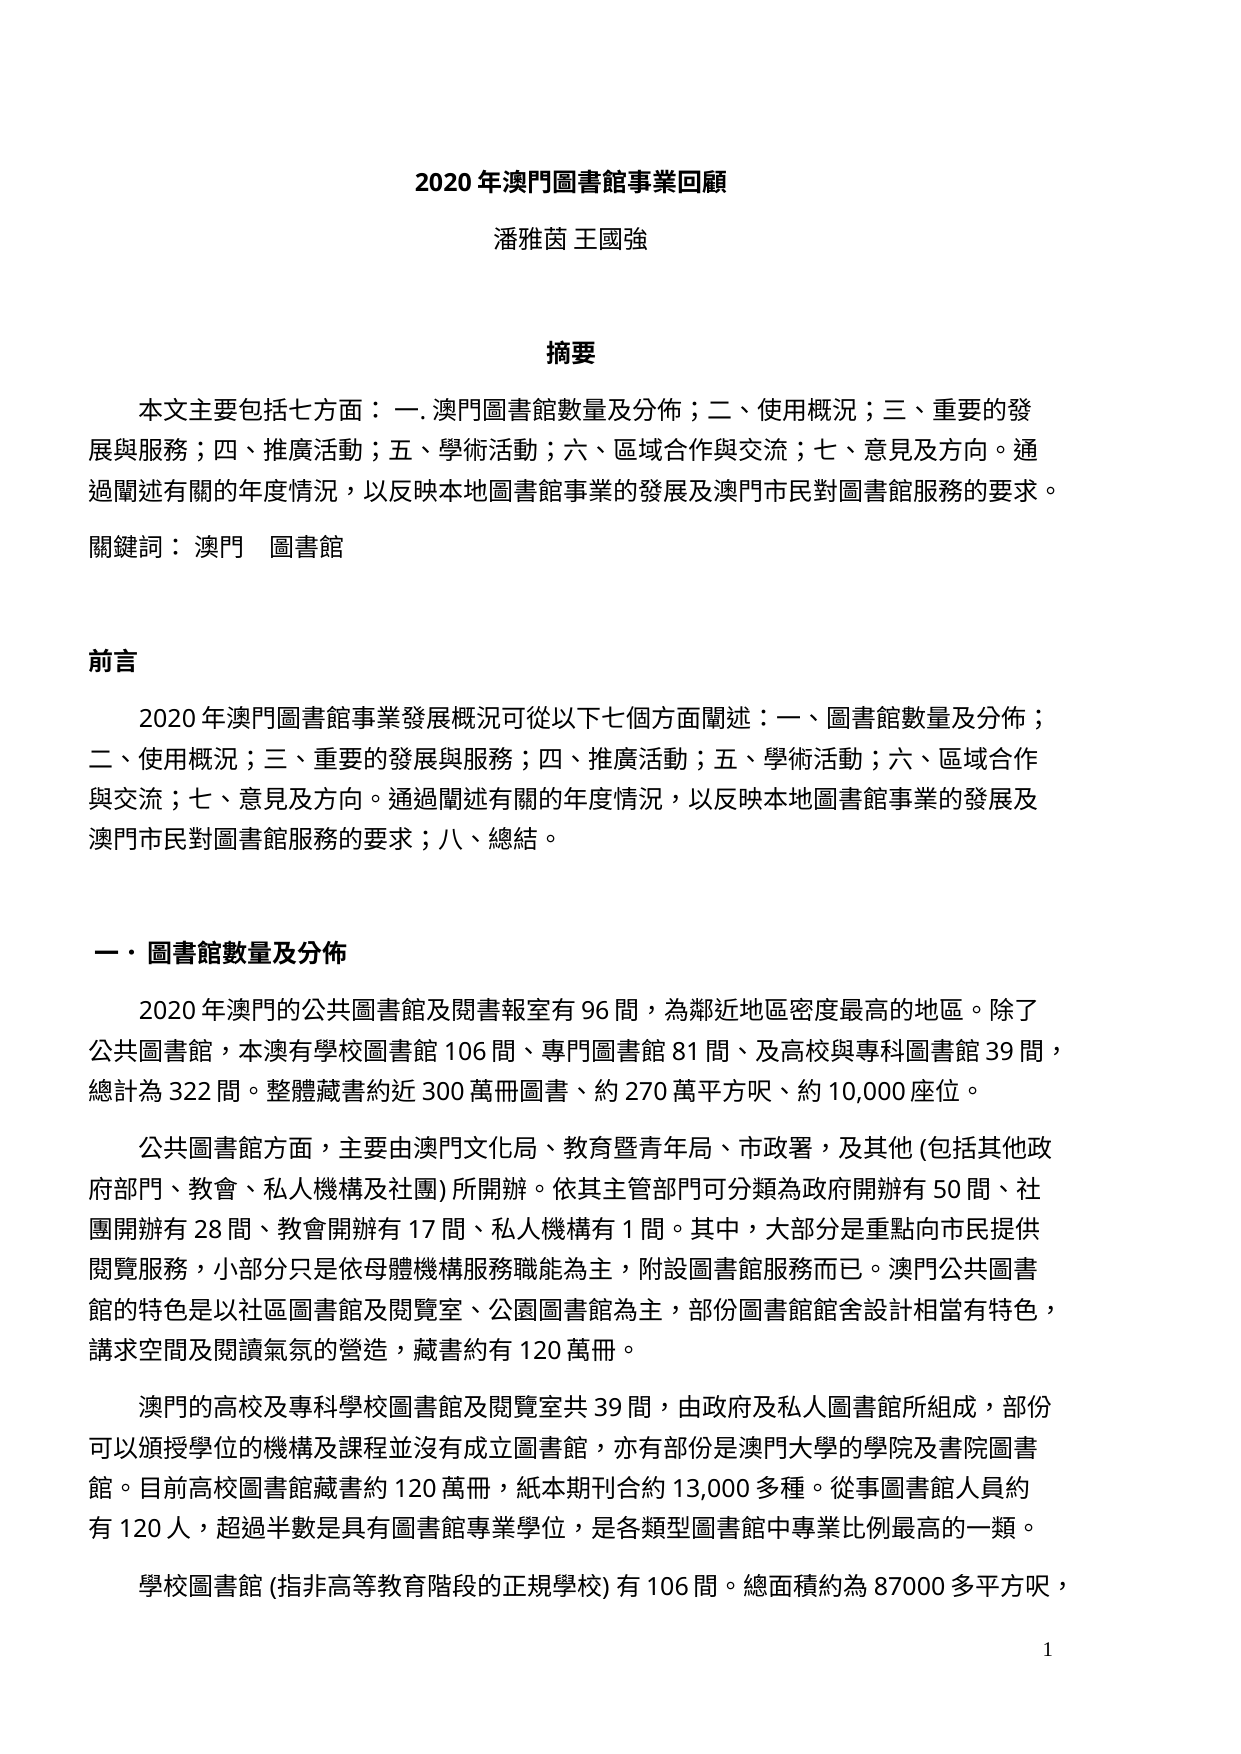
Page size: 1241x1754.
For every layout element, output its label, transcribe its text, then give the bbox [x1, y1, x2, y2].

text 2020年澳門圖書館事業發展概況可從以下七個方面闡述：一、圖書館數量及分佈；二、使用概況；三、重要的發展與服務；四、推廣活動；五、學術活動；六、區域合作與交流；七、意見及方向。通過闡述有關的年度情況，以反映本地圖書館事業的發展及澳門市民對圖書館服務的要求；八、總結。 [89, 698, 1053, 857]
text 澳門的高校及專科學校圖書館及閱覽室共39間，由政府及私人圖書館所組成，部份可以頒授學位的機構及課程並沒有成立圖書館，亦有部份是澳門大學的學院及書院圖書館。目前高校圖書館藏書約120萬冊，紙本期刊合約13,000多種。從事圖書館人員約有120人，超過半數是具有圖書館專業學位，是各類型圖書館中專業比例最高的一類。 [89, 1387, 1053, 1546]
text 2020年澳門圖書館事業回顧 [89, 162, 1053, 199]
text 2020年澳門的公共圖書館及閱書報室有96間，為鄰近地區密度最高的地區。除了公共圖書館，本澳有學校圖書館106間、專門圖書館81間、及高校與專科圖書館39間，總計為322間。整體藏書約近300萬冊圖書、約270萬平方呎、約10,000座位。 [89, 990, 1053, 1108]
list 圖書館數量及分佈 [94, 933, 1053, 971]
text 摘要 [89, 332, 1053, 370]
text 公共圖書館方面，主要由澳門文化局、教育暨青年局、市政署，及其他 (包括其他政府部門、教會、私人機構及社團) 所開辦。依其主管部門可分類為政府開辦有50間、社團開辦有28間、教會開辦有17間、私人機構有1間。其中，大部分是重點向市民提供閱覽服務，小部分只是依母體機構服務職能為主，附設圖書館服務而已。澳門公共圖書館的特色是以社區圖書館及閱覽室、公園圖書館為主，部份圖書館館舍設計相當有特色，講求空間及閱讀氣氛的營造，藏書約有120萬冊。 [89, 1128, 1053, 1368]
text 前言 [89, 641, 1053, 679]
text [89, 1565, 1053, 1603]
text 潘雅茵 王國強 [89, 219, 1053, 256]
text 關鍵詞： 澳門 圖書館 [89, 527, 1053, 565]
text 本文主要包括七方面： 一. 澳門圖書館數量及分佈；二、使用概況；三、重要的發展與服務；四、推廣活動；五、學術活動；六、區域合作與交流；七、意見及方向。通過闡述有關的年度情況，以反映本地圖書館事業的發展及澳門市民對圖書館服務的要求。 [89, 389, 1053, 508]
